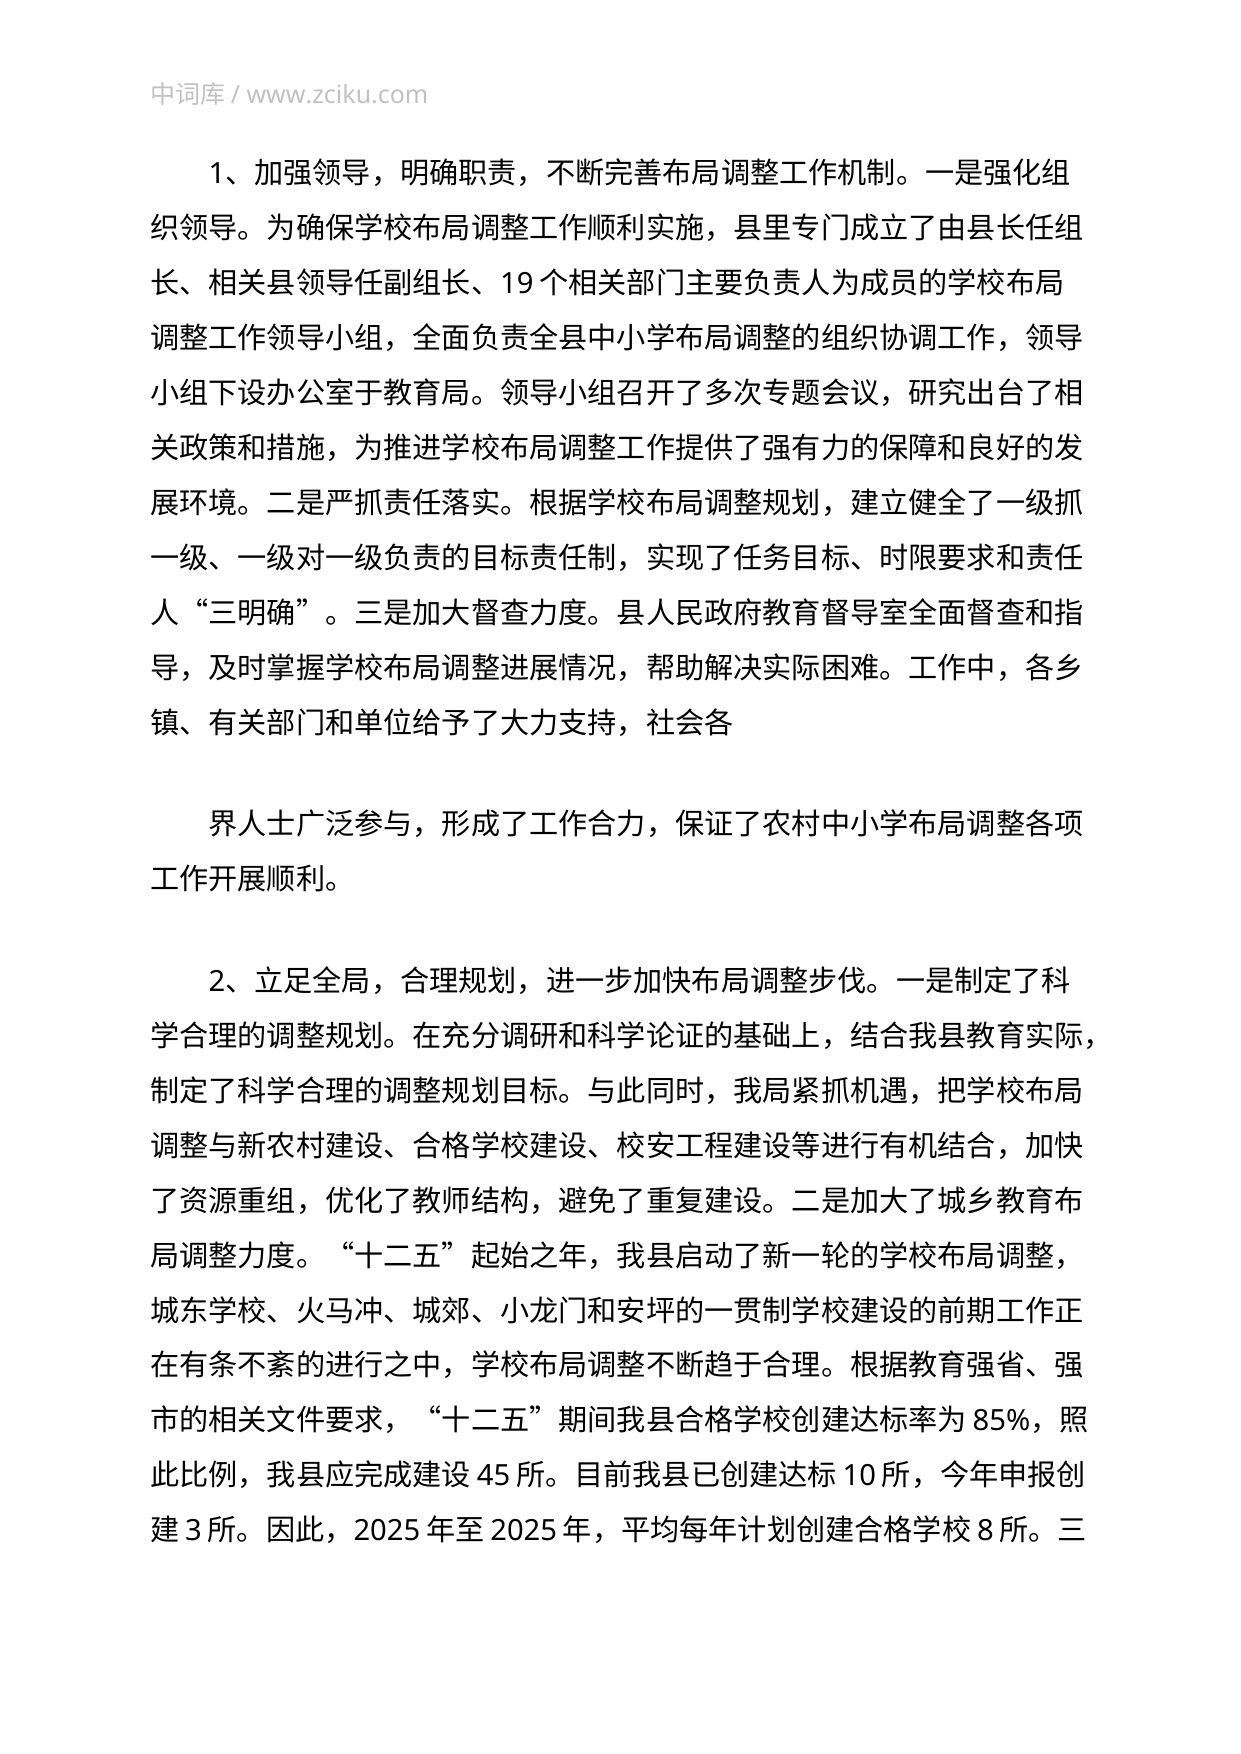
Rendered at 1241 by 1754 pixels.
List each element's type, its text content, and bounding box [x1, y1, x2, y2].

text 1、加强领导，明确职责，不断完善布局调整工作机制。一是强化组织领导。为确保学校布局调整工作顺利实施，县里专门成立了由县长任组长、相关县领导任副组长、19个相关部门主要负责人为成员的学校布局调整工作领导小组，全面负责全县中小学布局调整的组织协调工作，领导小组下设办公室于教育局。领导小组召开了多次专题会议，研究出台了相关政策和措施，为推进学校布局调整工作提供了强有力的保障和良好的发展环境。二是严抓责任落实。根据学校布局调整规划，建立健全了一级抓一级、一级对一级负责的目标责任制，实现了任务目标、时限要求和责任人“三明确”。三是加大督查力度。县人民政府教育督导室全面督查和指导，及时掌握学校布局调整进展情况，帮助解决实际困难。工作中，各乡镇、有关部门和单位给予了大力支持，社会各 [150, 150, 1090, 741]
text 界人士广泛参与，形成了工作合力，保证了农村中小学布局调整各项工作开展顺利。 [150, 801, 1090, 898]
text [150, 958, 1090, 1549]
